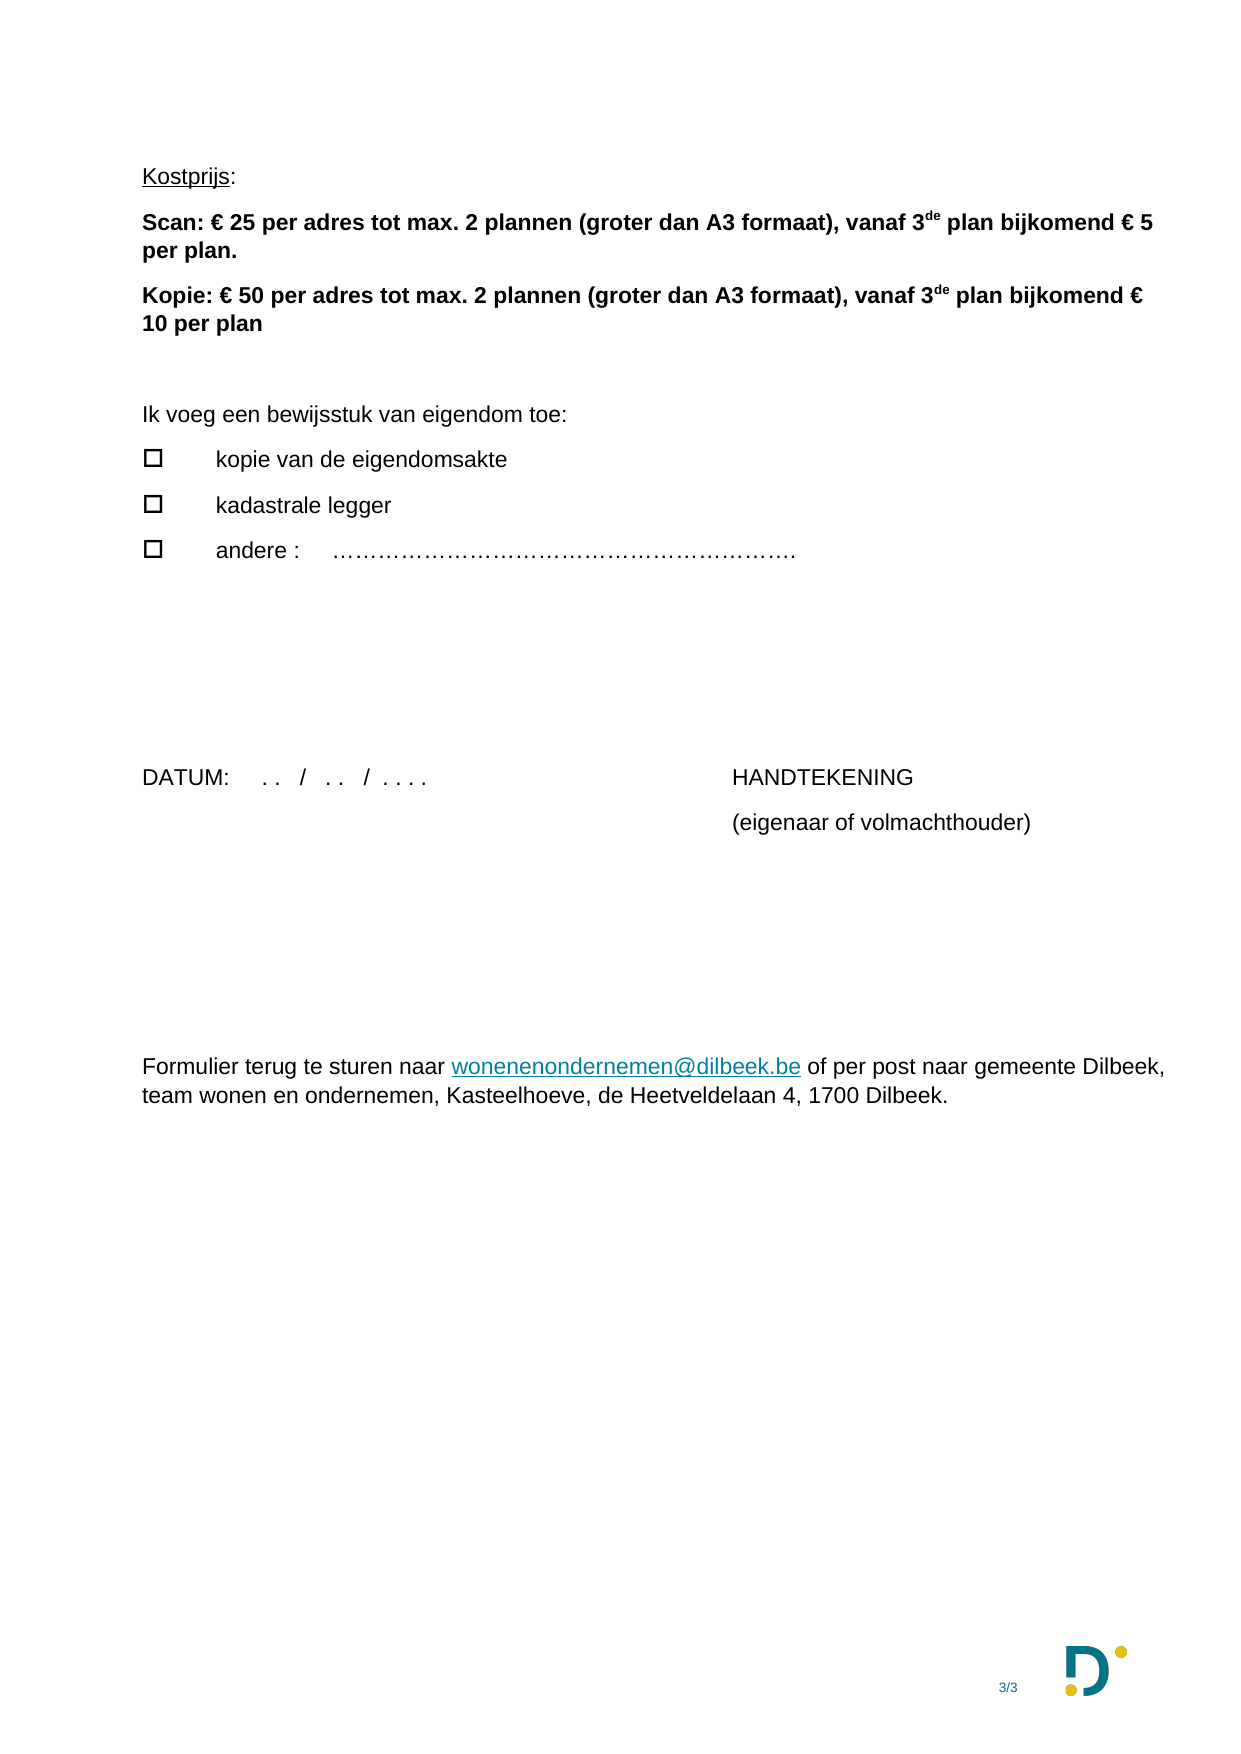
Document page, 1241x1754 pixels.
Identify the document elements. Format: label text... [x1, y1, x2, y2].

text kadastrale legger [142, 492, 1167, 518]
text Formulier terug te sturen naar wonenenondernemen@dilbeek.be of per post naar gemeente Dilbeek, team wonen en ondernemen, Kasteelhoeve, de Heetveldelaan 4, 1700 Dilbeek. [142, 1053, 1167, 1108]
picture [999, 1683, 1005, 1690]
picture [1065, 1646, 1127, 1696]
text (eigenaar of volmachthouder) [142, 809, 1167, 835]
text kopie van de eigendomsakte [142, 446, 1167, 473]
text DATUM: . . / . . / . . . . HANDTEKENING [142, 764, 1167, 790]
text Ik voeg een bewijsstuk van eigendom toe: [142, 401, 1167, 427]
text Scan: € 25 per adres tot max. 2 plannen (groter dan A3 formaat), vanaf 3de plan bijkomend € 5 per plan. [142, 208, 1167, 263]
text Kopie: € 50 per adres tot max. 2 plannen (groter dan A3 formaat), vanaf 3de plan bijkomend € 10 per plan [142, 282, 1167, 337]
text andere : ……………………………………………………. [142, 537, 1167, 564]
text Kostprijs: [142, 163, 1167, 190]
